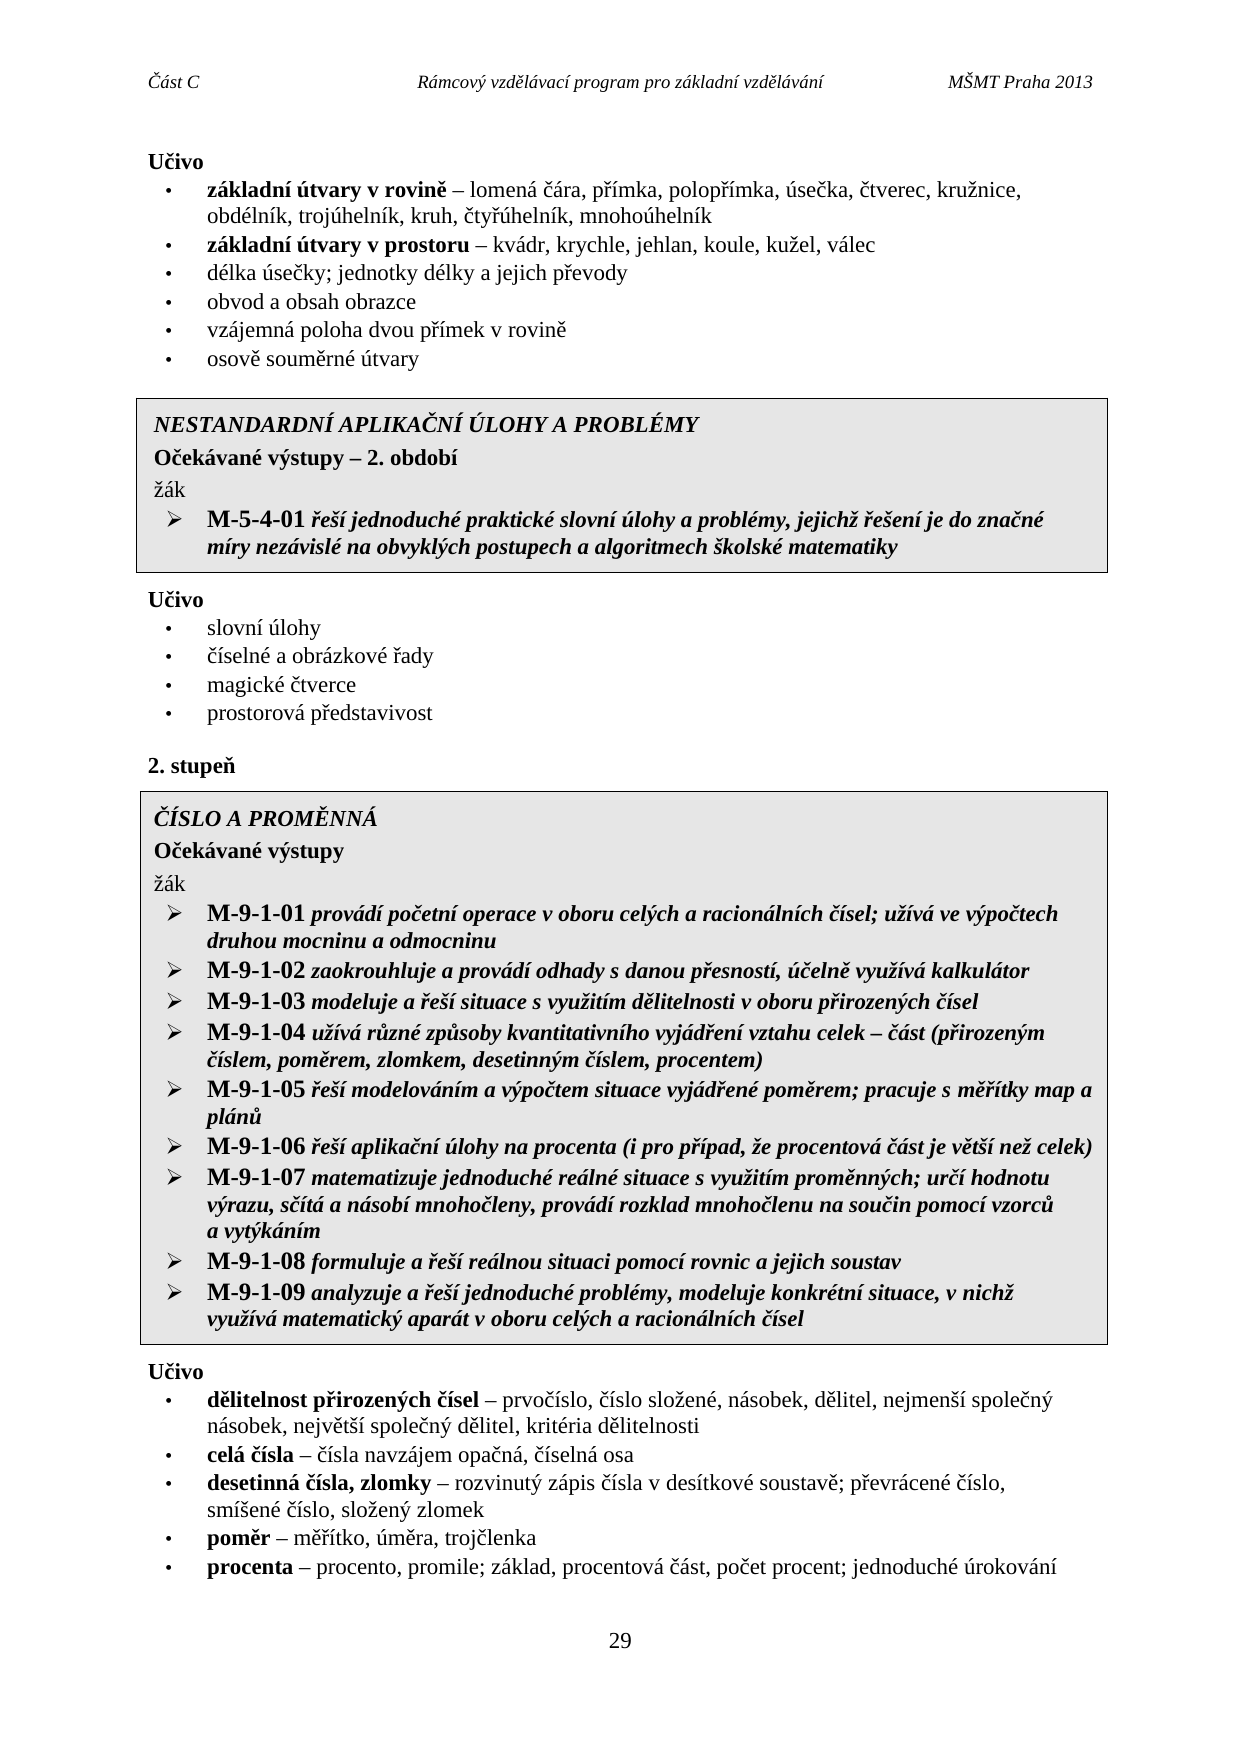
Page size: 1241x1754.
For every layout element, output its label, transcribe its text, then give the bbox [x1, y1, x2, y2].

text číselné a obrázkové řady [165, 643, 1081, 669]
table_header ČÍSLO A PROMĚNNÁ Očekávané výstupy žák M-9-1-01 provádí početní operace v oboru celých a racionálních čísel; užívá ve výpočtech druhou mocninu a odmocninu M-9-1-02 zaokrouhluje a provádí odhady s danou přesností, účelně využívá kalkulátor M-9-1-03 modeluje a řeší situace s využitím dělitelnosti v oboru přirozených čísel M-9-1-04 užívá různé způsoby kvantitativního vyjádření vztahu celek – část (přirozeným číslem, poměrem, zlomkem, desetinným číslem, procentem) M-9-1-05 řeší modelováním a výpočtem situace vyjádřené poměrem; pracuje s měřítky map a plánů M-9-1-06 řeší aplikační úlohy na procenta (i pro případ, že procentová část je větší než celek) M-9-1-07 matematizuje jednoduché reálné situace s využitím proměnných; určí hodnotu výrazu, sčítá a násobí mnohočleny, provádí rozklad mnohočlenu na součin pomocí vzorců a vytýkáním M-9-1-08 formuluje a řeší reálnou situaci pomocí rovnic a jejich soustav M-9-1-09 analyzuje a řeší jednoduché problémy, modeluje konkrétní situace, v nichž využívá matematický aparát v oboru celých a racionálních čísel [141, 792, 1107, 1344]
table_header NESTANDARDNÍ APLIKAČNÍ ÚLOHY A PROBLÉMY Očekávané výstupy – 2. období žák M-5-4-01 řeší jednoduché praktické slovní úlohy a problémy, jejichž řešení je do značné míry nezávislé na obvyklých postupech a algoritmech školské matematiky [137, 399, 1107, 572]
text Učivo [148, 148, 1092, 174]
text procenta – procento, promile; základ, procentová část, počet procent; jednoduché úrokování [165, 1553, 1081, 1579]
text prostorová představivost [165, 699, 1081, 726]
text desetinná čísla, zlomky – rozvinutý zápis čísla v desítkové soustavě; převrácené číslo, smíšené číslo, složený zlomek [165, 1469, 1081, 1522]
text Učivo [148, 586, 1092, 612]
text dělitelnost přirozených čísel – prvočíslo, číslo složené, násobek, dělitel, nejmenší společný násobek, největší společný dělitel, kritéria dělitelnosti [165, 1386, 1081, 1439]
text délka úsečky; jednotky délky a jejich převody [165, 259, 1081, 286]
text celá čísla – čísla navzájem opačná, číselná osa [165, 1441, 1081, 1467]
text poměr – měřítko, úměra, trojčlenka [165, 1524, 1081, 1551]
text základní útvary v prostoru – kvádr, krychle, jehlan, koule, kužel, válec [165, 231, 1081, 257]
text obvod a obsah obrazce [165, 288, 1081, 314]
text vzájemná poloha dvou přímek v rovině [165, 316, 1081, 343]
text Učivo [148, 1358, 1092, 1384]
text základní útvary v rovině – lomená čára, přímka, polopřímka, úsečka, čtverec, kružnice, obdélník, trojúhelník, kruh, čtyřúhelník, mnohoúhelník [165, 176, 1081, 229]
text osově souměrné útvary [165, 345, 1081, 371]
text 2. stupeň [148, 752, 1092, 778]
text slovní úlohy [165, 614, 1081, 641]
text magické čtverce [165, 671, 1081, 697]
